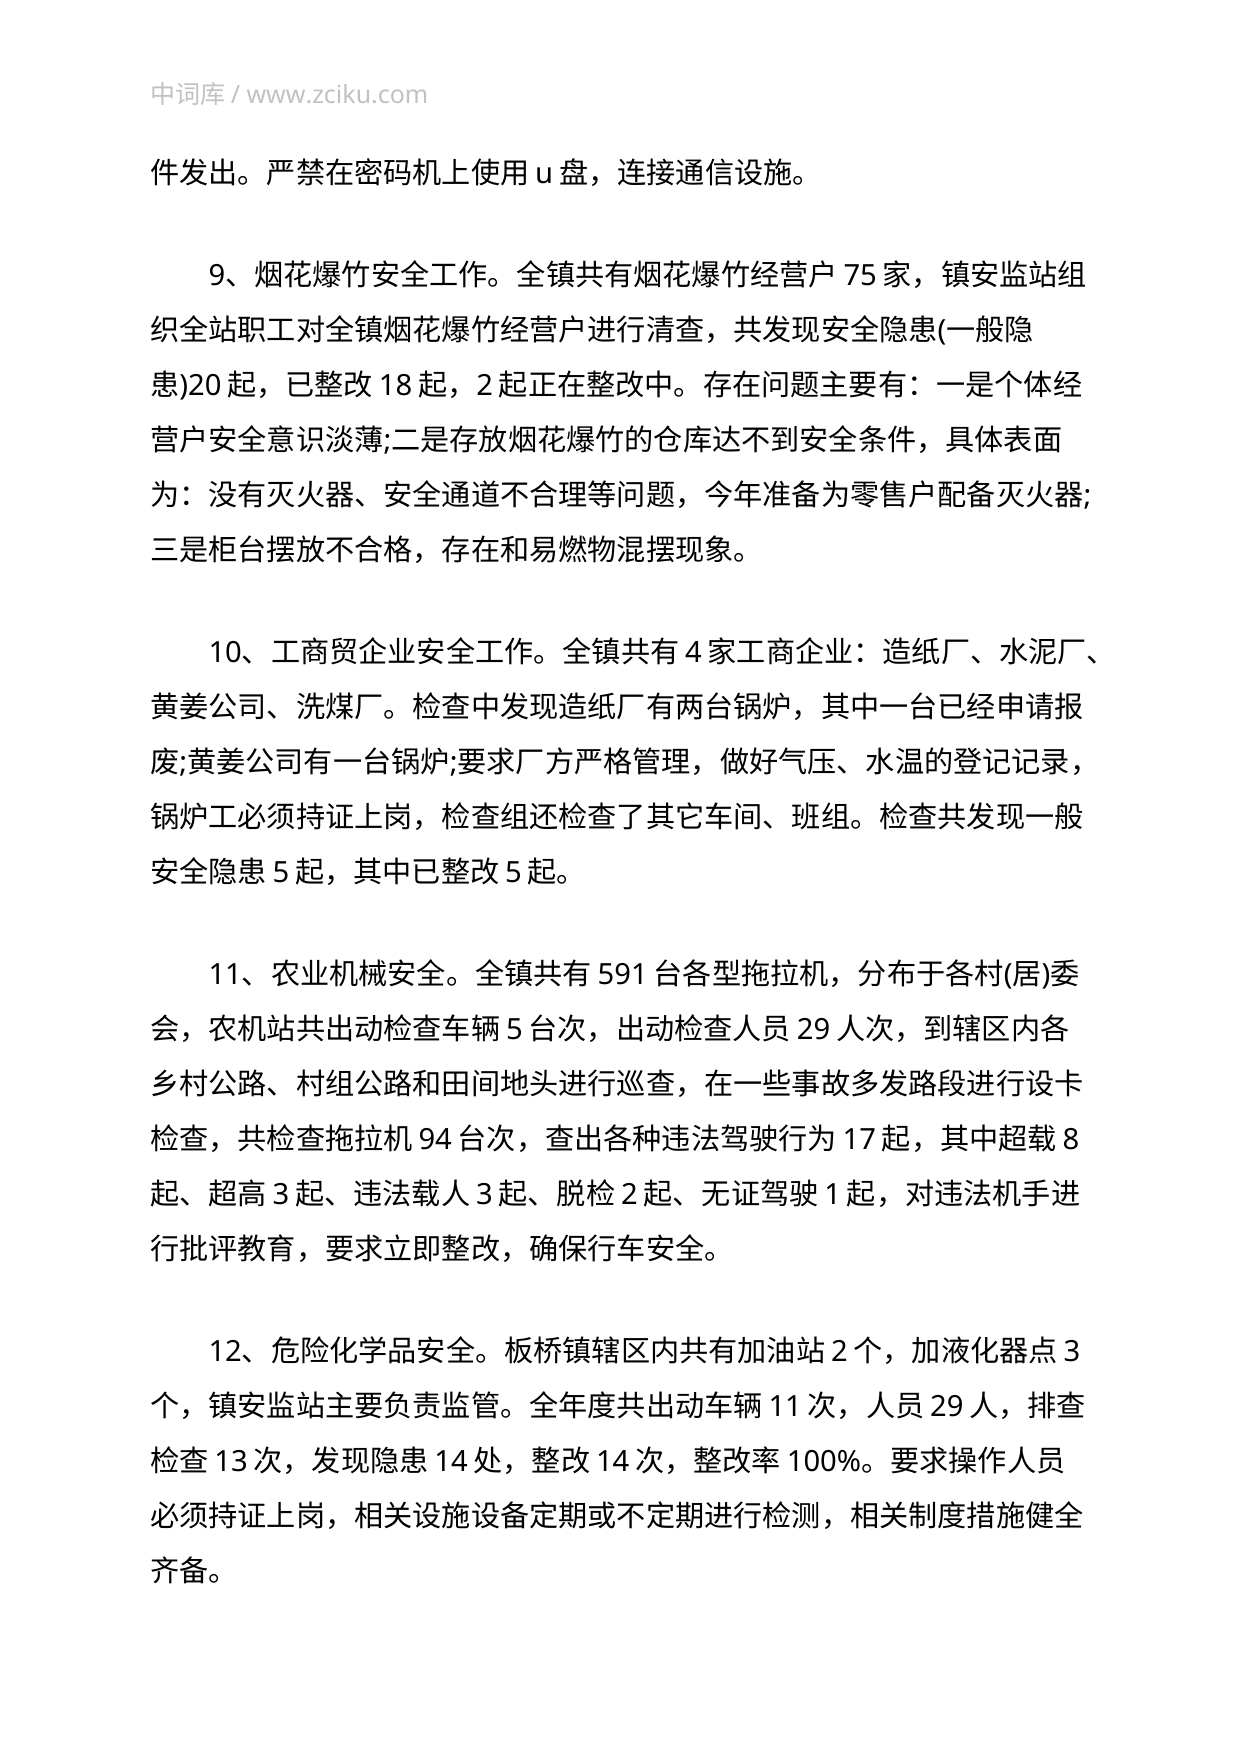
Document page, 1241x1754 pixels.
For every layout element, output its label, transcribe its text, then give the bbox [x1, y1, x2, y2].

text 10、工商贸企业安全工作。全镇共有4家工商企业：造纸厂、水泥厂、黄姜公司、洗煤厂。检查中发现造纸厂有两台锅炉，其中一台已经申请报废;黄姜公司有一台锅炉;要求厂方严格管理，做好气压、水温的登记记录，锅炉工必须持证上岗，检查组还检查了其它车间、班组。检查共发现一般安全隐患5起，其中已整改5起。 [150, 629, 1090, 891]
text 12、危险化学品安全。板桥镇辖区内共有加油站2个，加液化器点3个，镇安监站主要负责监管。全年度共出动车辆11次，人员29人，排查检查13次，发现隐患14处，整改14次，整改率100%。要求操作人员必须持证上岗，相关设施设备定期或不定期进行检测，相关制度措施健全齐备。 [150, 1327, 1090, 1589]
text 9、烟花爆竹安全工作。全镇共有烟花爆竹经营户75家，镇安监站组织全站职工对全镇烟花爆竹经营户进行清查，共发现安全隐患(一般隐患)20起，已整改18起，2起正在整改中。存在问题主要有：一是个体经营户安全意识淡薄;二是存放烟花爆竹的仓库达不到安全条件，具体表面为：没有灭火器、安全通道不合理等问题，今年准备为零售户配备灭火器;三是柜台摆放不合格，存在和易燃物混摆现象。 [150, 252, 1090, 569]
text 11、农业机械安全。全镇共有591台各型拖拉机，分布于各村(居)委会，农机站共出动检查车辆5台次，出动检查人员29人次，到辖区内各乡村公路、村组公路和田间地头进行巡查，在一些事故多发路段进行设卡检查，共检查拖拉机94台次，查出各种违法驾驶行为17起，其中超载8起、超高3起、违法载人3起、脱检2起、无证驾驶1起，对违法机手进行批评教育，要求立即整改，确保行车安全。 [150, 951, 1090, 1268]
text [150, 150, 1090, 192]
